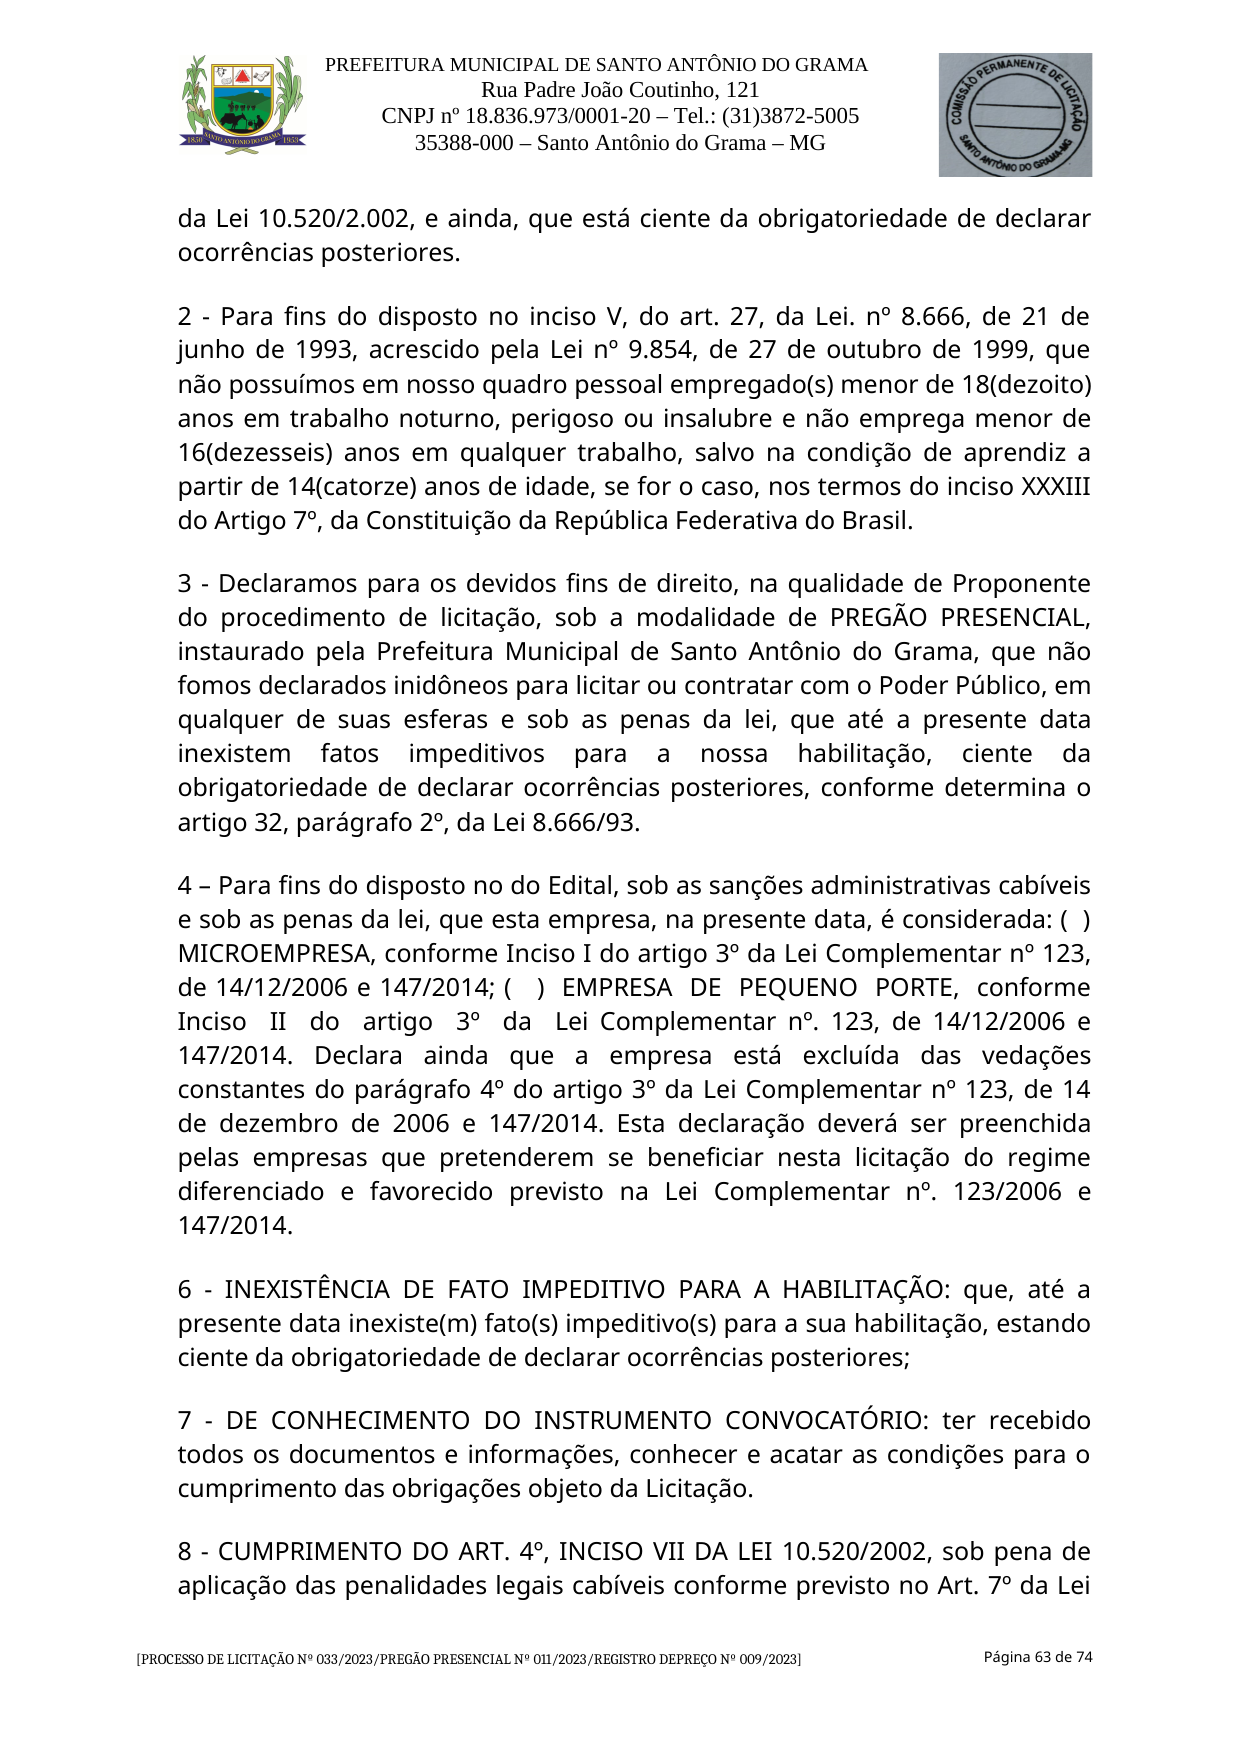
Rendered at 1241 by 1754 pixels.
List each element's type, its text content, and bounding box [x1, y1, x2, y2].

picture [938, 53, 1093, 177]
text 7 - DE CONHECIMENTO DO INSTRUMENTO CONVOCATÓRIO: ter recebido todos os documentos e informações, conhecer e acatar as condições para o cumprimento das obrigações objeto da Licitação. [177, 1403, 1092, 1505]
picture [178, 55, 307, 155]
text 4 – Para fins do disposto no do Edital, sob as sanções administrativas cabíveis e sob as penas da lei, que esta empresa, na presente data, é considerada: ( ) MICROEMPRESA, conforme Inciso I do artigo 3º da Lei Complementar nº 123, de 14/12/2006 e 147/2014; ( ) EMPRESA DE PEQUENO PORTE, conforme Inciso II do artigo 3º da Lei Complementar nº. 123, de 14/12/2006 e 147/2014. Declara ainda que a empresa está excluída das vedações constantes do parágrafo 4º do artigo 3º da Lei Complementar nº 123, de 14 de dezembro de 2006 e 147/2014. Esta declaração deverá ser preenchida pelas empresas que pretenderem se beneficiar nesta licitação do regime diferenciado e favorecido previsto na Lei Complementar nº. 123/2006 e 147/2014. [177, 867, 1092, 1242]
text 2 - Para fins do disposto no inciso V, do art. 27, da Lei. nº 8.666, de 21 de junho de 1993, acrescido pela Lei nº 9.854, de 27 de outubro de 1999, que não possuímos em nosso quadro pessoal empregado(s) menor de 18(dezoito) anos em trabalho noturno, perigoso ou insalubre e não emprega menor de 16(dezesseis) anos em qualquer trabalho, salvo na condição de aprendiz a partir de 14(catorze) anos de idade, se for o caso, nos termos do inciso XXXIII do Artigo 7º, da Constituição da República Federativa do Brasil. [177, 298, 1092, 537]
text 6 - INEXISTÊNCIA DE FATO IMPEDITIVO PARA A HABILITAÇÃO: que, até a presente data inexiste(m) fato(s) impeditivo(s) para a sua habilitação, estando ciente da obrigatoriedade de declarar ocorrências posteriores; [177, 1271, 1092, 1373]
text 3 - Declaramos para os devidos fins de direito, na qualidade de Proponente do procedimento de licitação, sob a modalidade de PREGÃO PRESENCIAL, instaurado pela Prefeitura Municipal de Santo Antônio do Grama, que não fomos declarados inidôneos para licitar ou contratar com o Poder Público, em qualquer de suas esferas e sob as penas da lei, que até a presente data inexistem fatos impeditivos para a nossa habilitação, ciente da obrigatoriedade de declarar ocorrências posteriores, conforme determina o artigo 32, parágrafo 2º, da Lei 8.666/93. [177, 566, 1092, 838]
